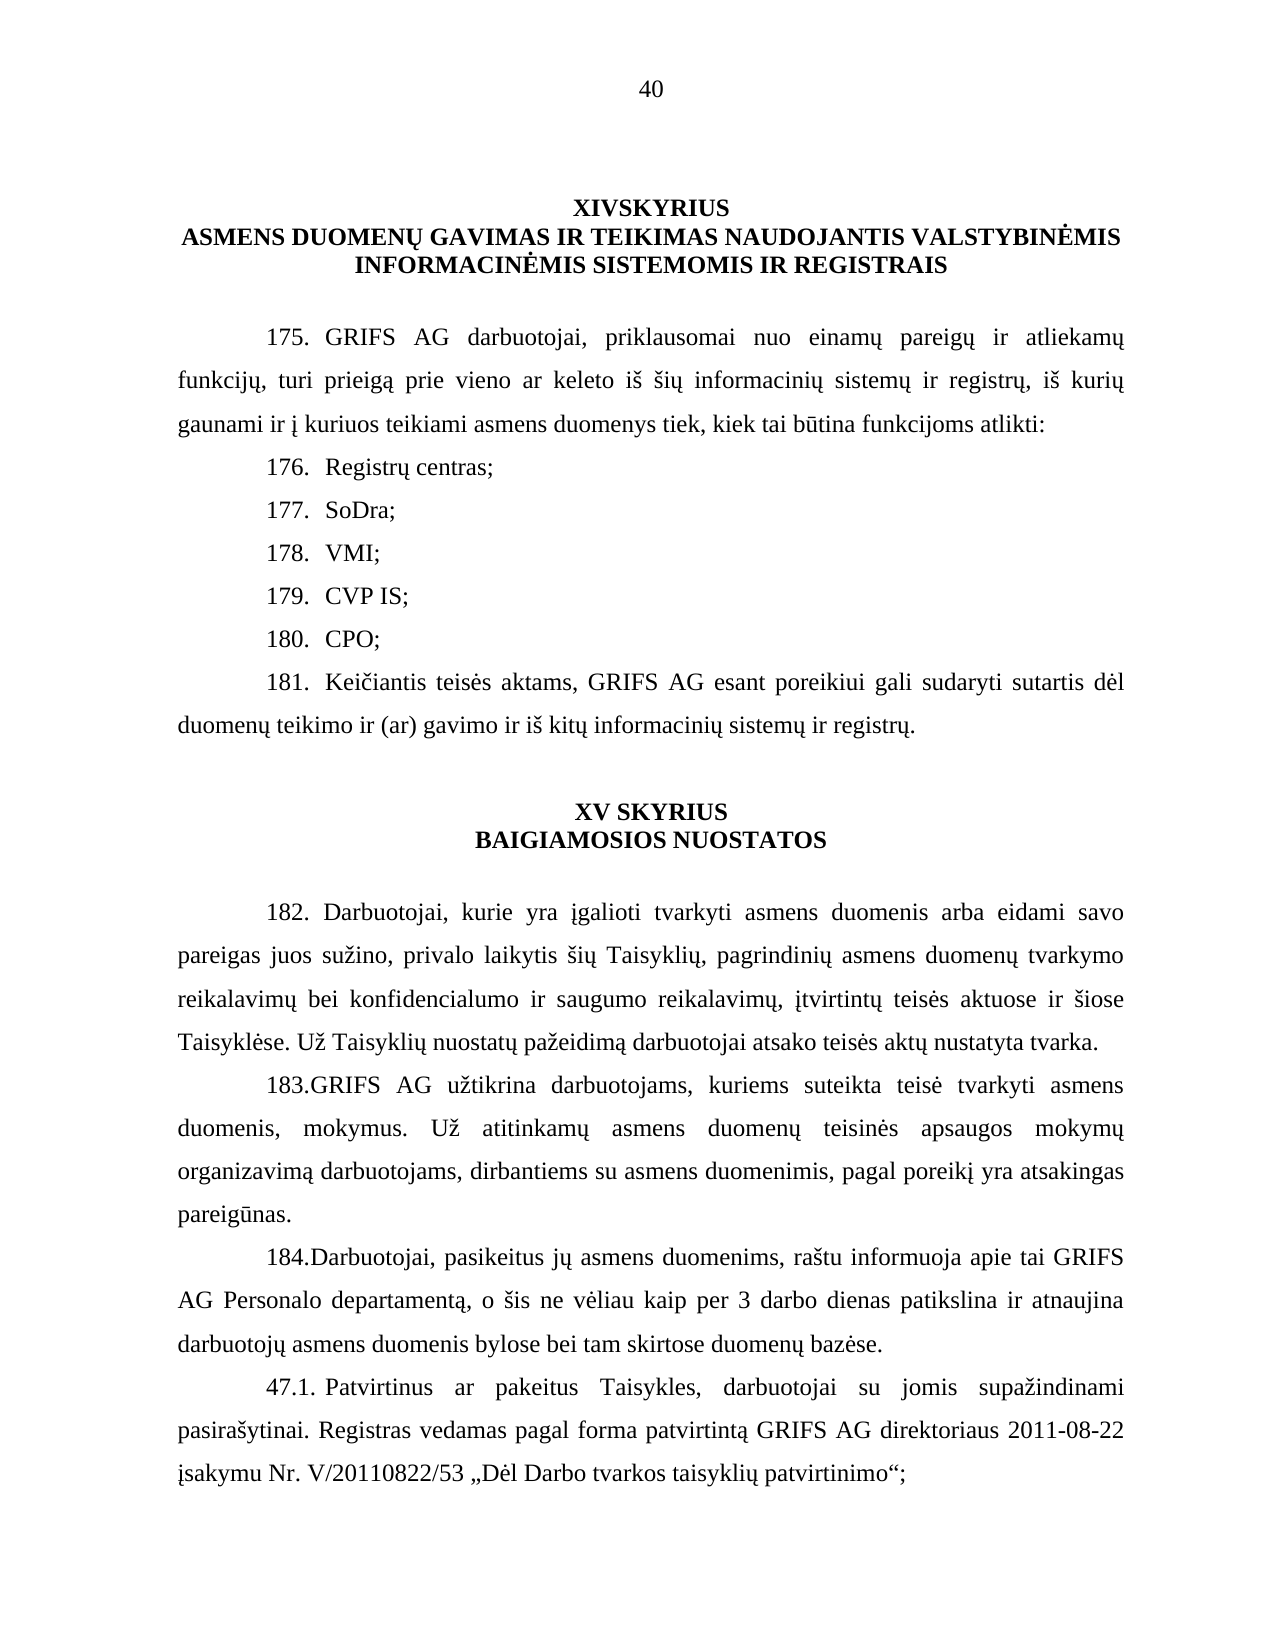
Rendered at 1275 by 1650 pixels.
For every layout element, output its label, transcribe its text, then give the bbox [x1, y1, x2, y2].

list BAIGIAMOSIOS NUOSTATOS [177, 826, 1125, 854]
list CVP IS; [177, 581, 1125, 610]
list Patvirtinus ar pakeitus Taisykles, darbuotojai su jomis supažindinami pasirašytinai. Registras vedamas pagal forma patvirtintą GRIFS AG direktoriaus 2011-08-22 įsakymu Nr. V/20110822/53 „Dėl Darbo tvarkos taisyklių patvirtinimo“; [177, 1372, 1125, 1487]
list Keičiantis teisės aktams, GRIFS AG esant poreikiui gali sudaryti sutartis dėl duomenų teikimo ir (ar) gavimo ir iš kitų informacinių sistemų ir registrų. [177, 667, 1125, 739]
list VMI; [177, 538, 1125, 567]
list XV SKYRIUS [177, 797, 1125, 826]
list Darbuotojai, kurie yra įgalioti tvarkyti asmens duomenis arba eidami savo pareigas juos sužino, privalo laikytis šių Taisyklių, pagrindinių asmens duomenų tvarkymo reikalavimų bei konfidencialumo ir saugumo reikalavimų, įtvirtintų teisės aktuose ir šiose Taisyklėse. Už Taisyklių nuostatų pažeidimą darbuotojai atsako teisės aktų nustatyta tvarka. [177, 897, 1125, 1056]
list Registrų centras; [177, 452, 1125, 481]
list GRIFS AG darbuotojai, priklausomai nuo einamų pareigų ir atliekamų funkcijų, turi prieigą prie vieno ar keleto iš šių informacinių sistemų ir registrų, iš kurių gaunami ir į kuriuos teikiami asmens duomenys tiek, kiek tai būtina funkcijoms atlikti: [177, 322, 1125, 437]
list CPO; [177, 624, 1125, 653]
list SoDra; [177, 495, 1125, 524]
list ASMENS DUOMENŲ GAVIMAS IR TEIKIMAS NAUDOJANTIS VALSTYBINĖMIS INFORMACINĖMIS SISTEMOMIS IR REGISTRAIS [177, 222, 1125, 279]
list Darbuotojai, pasikeitus jų asmens duomenims, raštu informuoja apie tai GRIFS AG Personalo departamentą, o šis ne vėliau kaip per 3 darbo dienas patikslina ir atnaujina darbuotojų asmens duomenis bylose bei tam skirtose duomenų bazėse. [177, 1242, 1125, 1357]
list GRIFS AG užtikrina darbuotojams, kuriems suteikta teisė tvarkyti asmens duomenis, mokymus. Už atitinkamų asmens duomenų teisinės apsaugos mokymų organizavimą darbuotojams, dirbantiems su asmens duomenimis, pagal poreikį yra atsakingas pareigūnas. [177, 1070, 1125, 1228]
list XIVSKYRIUS [177, 193, 1125, 222]
